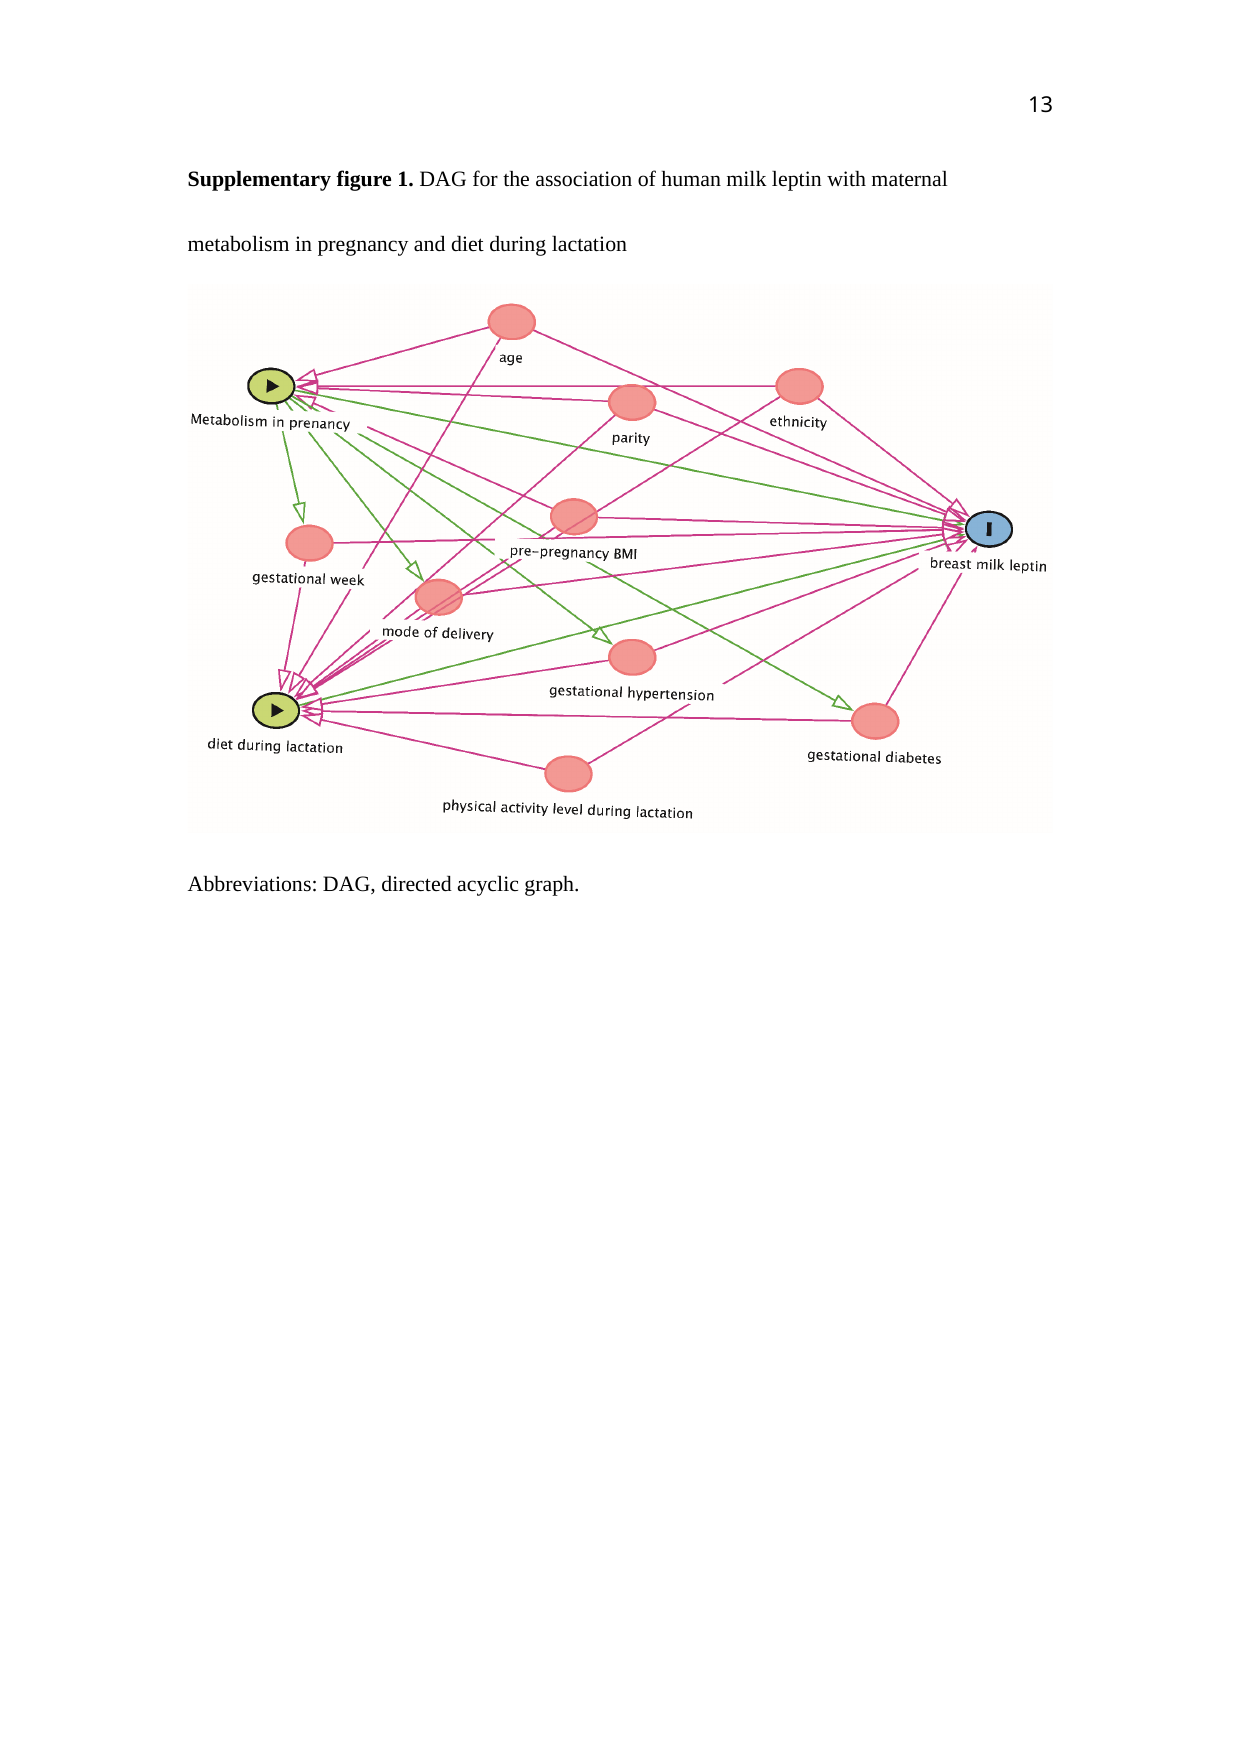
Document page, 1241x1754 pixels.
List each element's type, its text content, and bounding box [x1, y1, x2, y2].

text Supplementary figure 1. DAG for the association of human milk leptin with maternal metabolism in pregnancy and diet during lactation [187, 162, 1053, 259]
picture [187, 284, 1053, 833]
text Abbreviations: DAG, directed acyclic graph. [187, 867, 1053, 899]
